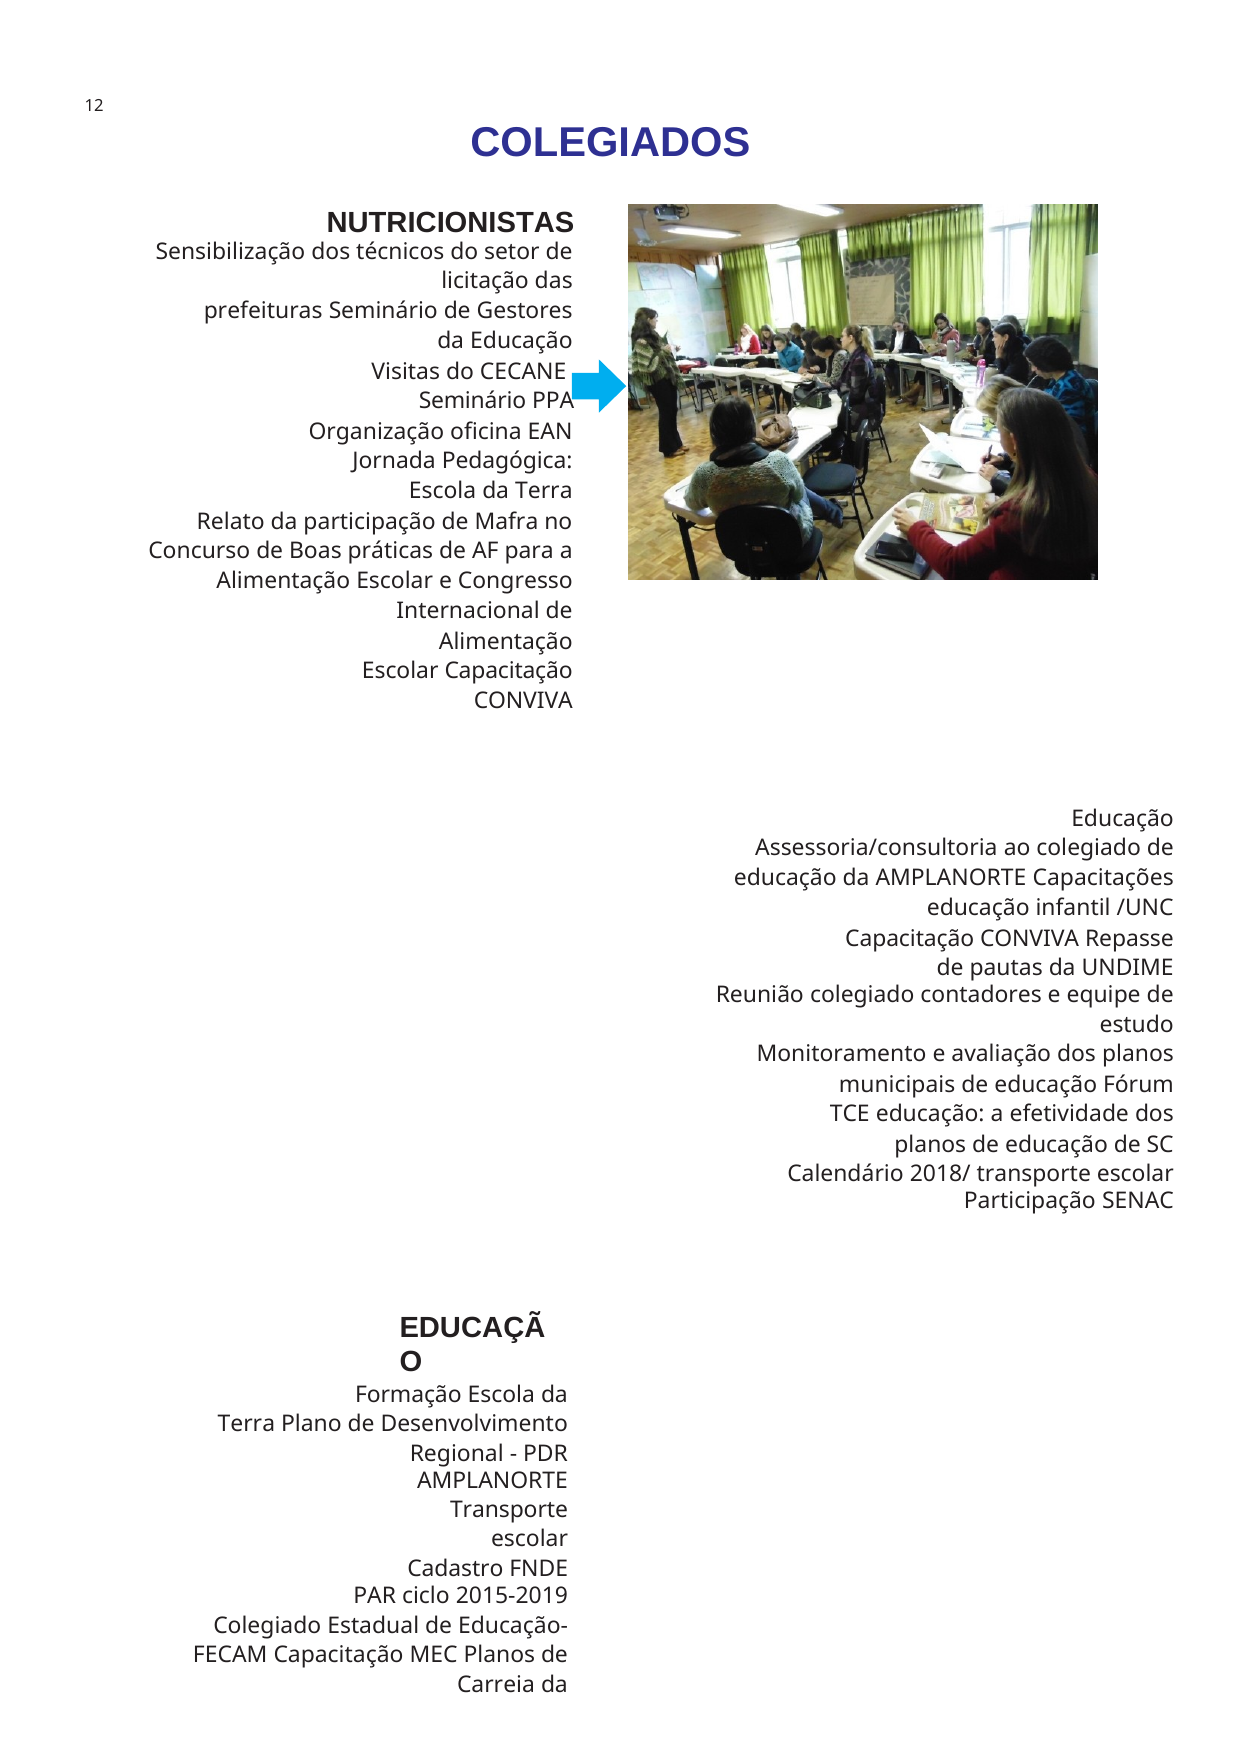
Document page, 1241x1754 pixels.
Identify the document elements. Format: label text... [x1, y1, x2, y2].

text planos de educação de SC Calendário 2018/ transporte escolar [713, 1128, 1173, 1188]
text Colegiado Estadual de Educação- FECAM Capacitação MEC Planos de Carreia da [135, 1609, 568, 1699]
text 12 [84, 93, 1173, 116]
text Relato da participação de Mafra no Concurso de Boas práticas de AF para a Alimentação Escolar e Congresso Internacional de [111, 505, 572, 625]
subtitle COLEGIADOS [161, 117, 1059, 165]
subtitle EDUCAÇÃO [399, 1311, 568, 1378]
text Participação SENAC [572, 1188, 1173, 1214]
text AMPLANORTE [62, 1468, 568, 1493]
text Transporte escolar Cadastro FNDE [378, 1494, 568, 1584]
text estudo Monitoramento e avaliação dos planos [685, 1008, 1173, 1068]
text Reunião colegiado contadores e equipe de [572, 982, 1173, 1008]
text Educação Assessoria/consultoria ao colegiado de educação da AMPLANORTE Capacitações educação infantil /UNC [680, 802, 1173, 922]
text Organização oficina EAN Jornada Pedagógica: Escola da Terra [227, 415, 572, 505]
picture [628, 239, 1098, 580]
text PAR ciclo 2015-2019 [62, 1584, 568, 1609]
text Formação Escola da Terra Plano de Desenvolvimento Regional - PDR [130, 1378, 568, 1468]
text municipais de educação Fórum TCE educação: a efetividade dos [667, 1068, 1173, 1128]
text Capacitação CONVIVA Repasse de pautas da UNDIME [751, 922, 1173, 982]
text Visitas do CECANE Seminário PPA [371, 355, 574, 415]
text Sensibilização dos técnicos do setor de [62, 239, 572, 265]
subtitle NUTRICIONISTAS [326, 206, 1173, 239]
text licitação das prefeituras Seminário de Gestores da Educação [198, 265, 572, 355]
text Alimentação Escolar Capacitação CONVIVA [337, 625, 572, 715]
